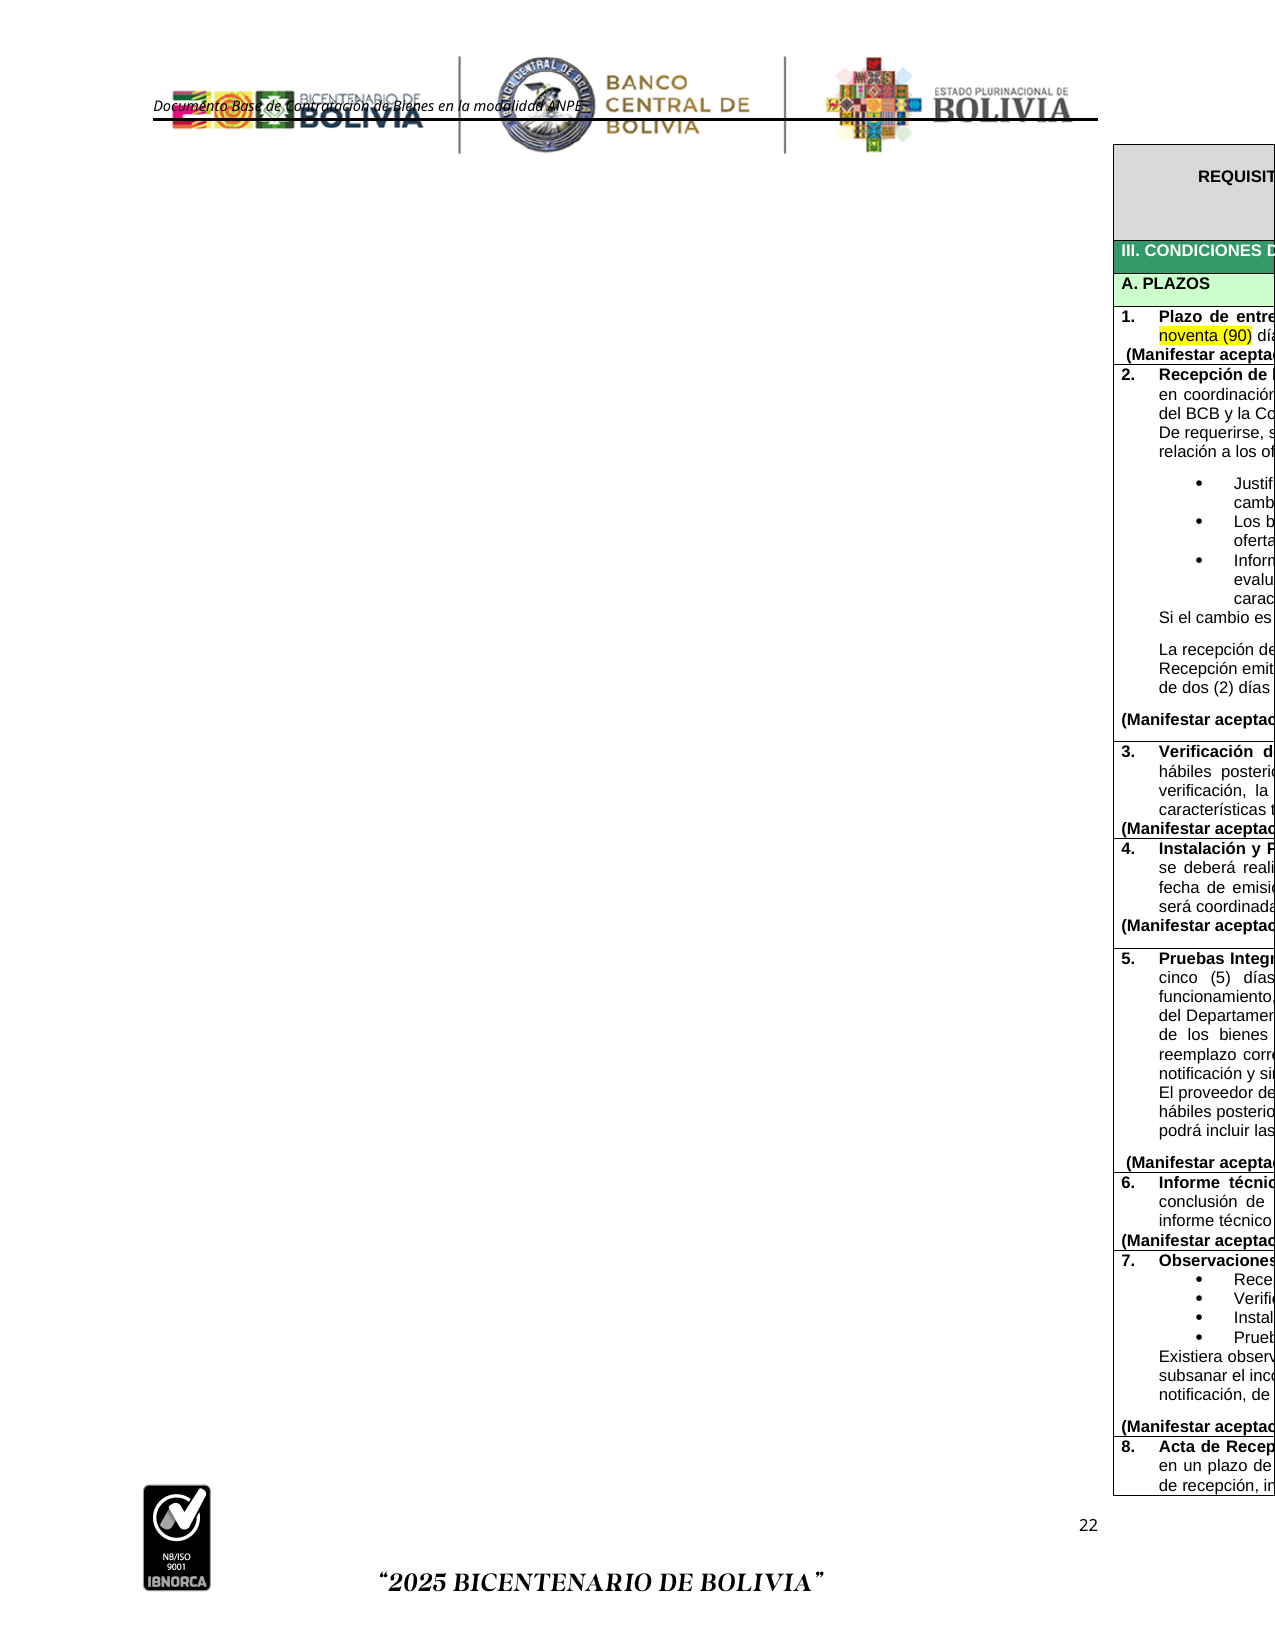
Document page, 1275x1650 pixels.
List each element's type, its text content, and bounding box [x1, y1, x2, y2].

table_cell A. PLAZOS [1114, 274, 1274, 306]
picture [153, 121, 1096, 155]
table_cell Observaciones a la entrega de bienes: Si durante las etapas de: Recepción de bienes sujeta a verificación. Verificación de características técnicas. Instalación y puesta en funcionamiento. Pruebas Integrales. Existiera observaciones a los bienes entregados, el proveedor tiene la obligación de subsanar el inconveniente en un plazo máximo de dos (2) días calendario a partir de la notificación, de acuerdo a las multas establecidas. (Manifestar aceptación) [1114, 1251, 1274, 1436]
table_header REQUISITOS NECESARIOS DE LOS BIENES Y LAS CONDICIONES COMPLEMENTARIAS [1114, 145, 1274, 240]
picture [153, 1, 1096, 118]
table_cell III. CONDICIONES DEL LOS BIENES [1114, 241, 1274, 273]
picture [0, 1481, 1238, 1650]
